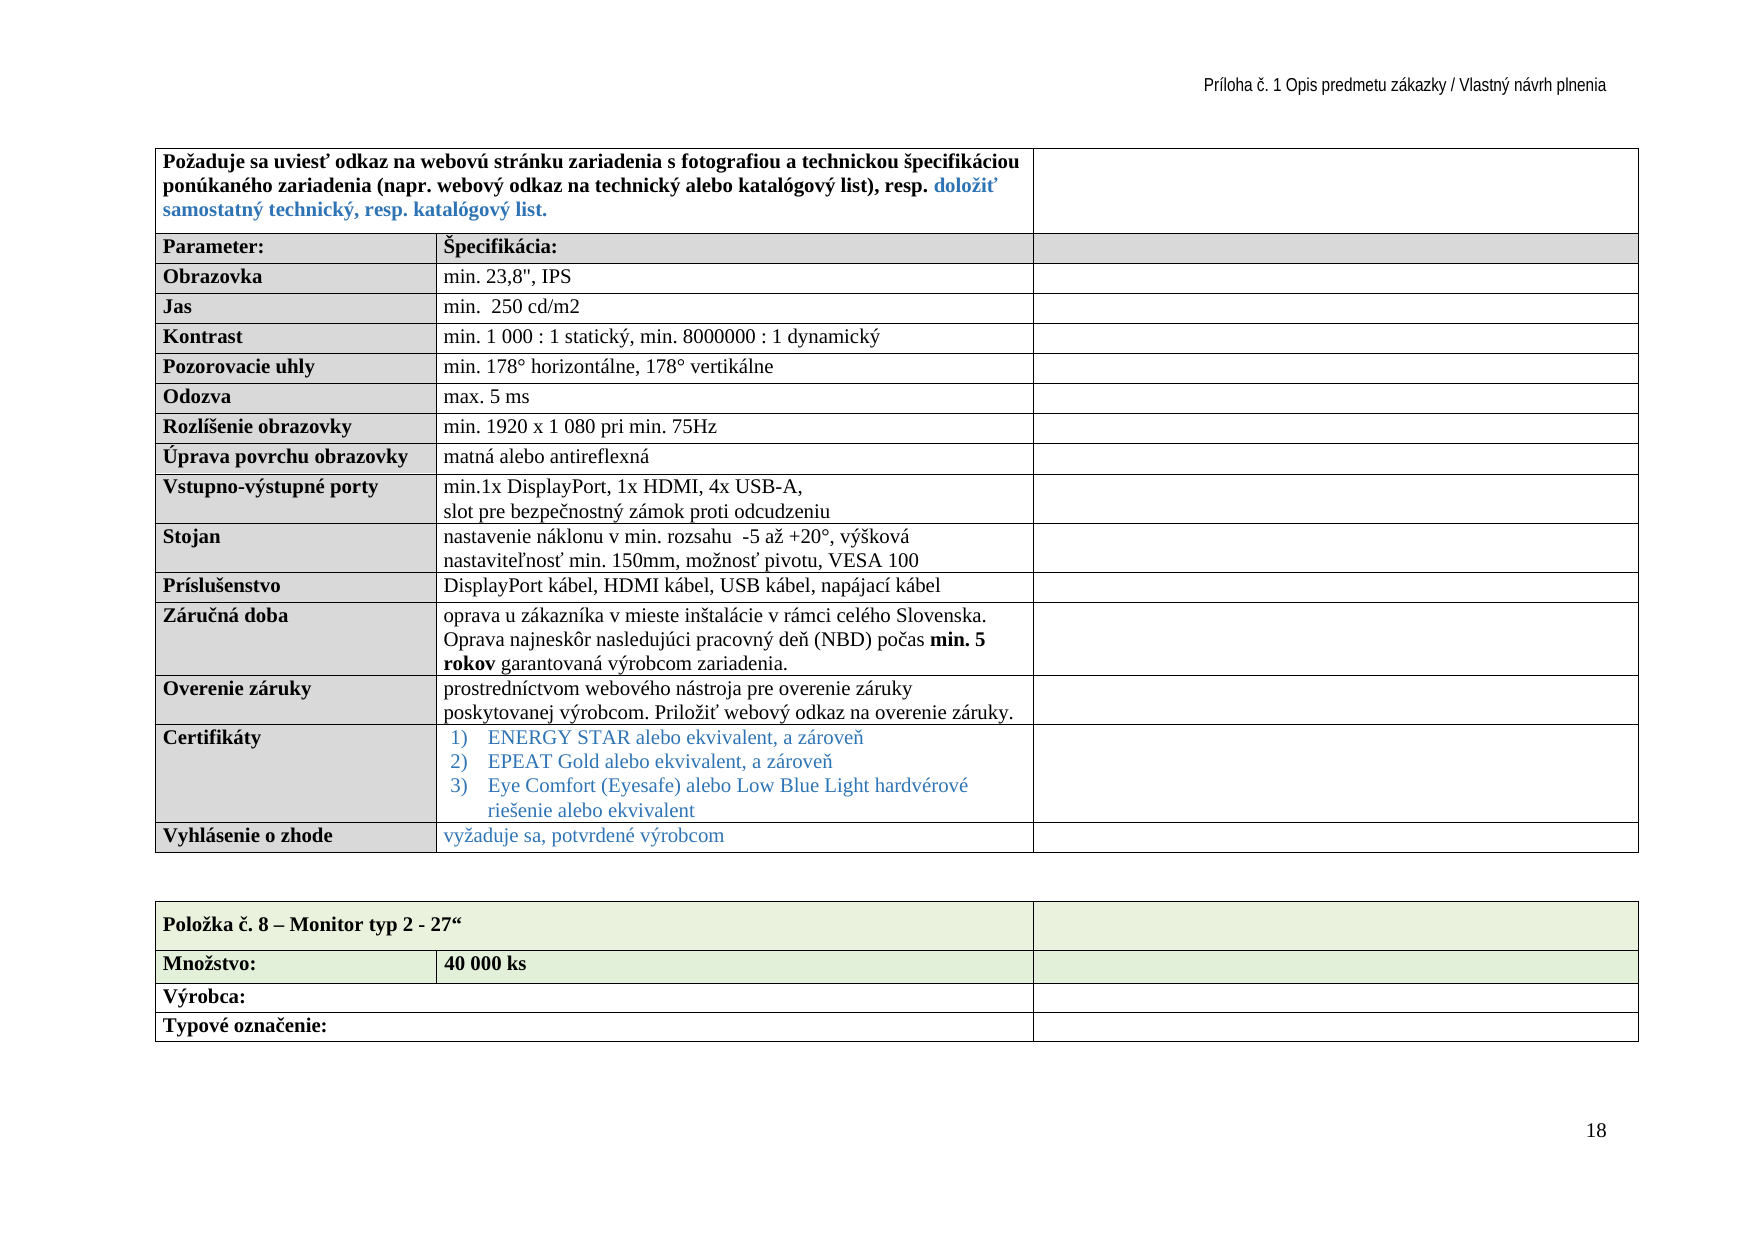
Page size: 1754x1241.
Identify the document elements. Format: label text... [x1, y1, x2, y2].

table_cell Jas [156, 294, 436, 323]
table_cell min. 178° horizontálne, 178° vertikálne [437, 354, 1033, 383]
table_cell Obrazovka [156, 264, 436, 293]
table_cell [1034, 384, 1638, 413]
table_cell Vyhlásenie o zhode [156, 823, 436, 852]
table_cell [1034, 414, 1638, 443]
table_cell min. 23,8", IPS [437, 264, 1033, 293]
table_cell 40 000 ks [437, 951, 1033, 983]
table_cell Záručná doba [156, 603, 436, 675]
table_cell [1034, 149, 1638, 233]
table_cell min.1x DisplayPort, 1x HDMI, 4x USB-A, slot pre bezpečnostný zámok proti odcudzeniu [437, 475, 1033, 523]
table_cell ENERGY STAR alebo ekvivalent, a zároveň EPEAT Gold alebo ekvivalent, a zároveň Eye Comfort (Eyesafe) alebo Low Blue Light hardvérové riešenie alebo ekvivalent [437, 725, 1033, 822]
table_cell DisplayPort kábel, HDMI kábel, USB kábel, napájací kábel [437, 573, 1033, 602]
table_cell [1034, 444, 1638, 473]
table_header Položka č. 8 – Monitor typ 2 - 27“ [156, 902, 1033, 950]
table_header [1034, 902, 1638, 950]
table_cell [1034, 676, 1638, 724]
table_cell [1034, 324, 1638, 353]
table_cell [1034, 524, 1638, 572]
table_cell Množstvo: [156, 951, 436, 983]
table_cell prostredníctvom webového nástroja pre overenie záruky poskytovanej výrobcom. Priložiť webový odkaz na overenie záruky. [437, 676, 1033, 724]
table_cell Kontrast [156, 324, 436, 353]
table_cell Stojan [156, 524, 436, 572]
table_cell [1034, 823, 1638, 852]
table_cell Vstupno-výstupné porty [156, 475, 436, 523]
table_cell oprava u zákazníka v mieste inštalácie v rámci celého Slovenska. Oprava najneskôr nasledujúci pracovný deň (NBD) počas min. 5 rokov garantovaná výrobcom zariadenia. [437, 603, 1033, 675]
table_cell Rozlíšenie obrazovky [156, 414, 436, 443]
table_cell [1034, 603, 1638, 675]
table_cell max. 5 ms [437, 384, 1033, 413]
table_cell [1034, 1013, 1638, 1041]
table_cell [1034, 573, 1638, 602]
table_cell Príslušenstvo [156, 573, 436, 602]
table_cell Pozorovacie uhly [156, 354, 436, 383]
table_cell [1034, 951, 1638, 983]
table_cell Typové označenie: [156, 1013, 1033, 1041]
table_cell Požaduje sa uviesť odkaz na webovú stránku zariadenia s fotografiou a technickou špecifikáciou ponúkaného zariadenia (napr. webový odkaz na technický alebo katalógový list), resp. doložiť samostatný technický, resp. katalógový list. [156, 149, 1033, 233]
table_cell Úprava povrchu obrazovky [156, 444, 436, 473]
table_cell [1034, 475, 1638, 523]
table_cell min. 1 000 : 1 statický, min. 8000000 : 1 dynamický [437, 324, 1033, 353]
table_cell [1034, 354, 1638, 383]
table_cell [1034, 984, 1638, 1012]
table_cell Parameter: [156, 234, 436, 263]
table_cell [1034, 264, 1638, 293]
table_cell Overenie záruky [156, 676, 436, 724]
table_cell Výrobca: [156, 984, 1033, 1012]
table_cell matná alebo antireflexná [437, 444, 1033, 473]
table_cell [1034, 725, 1638, 822]
table_cell [1034, 294, 1638, 323]
table_cell Odozva [156, 384, 436, 413]
table_cell Certifikáty [156, 725, 436, 822]
table_cell min. 250 cd/m2 [437, 294, 1033, 323]
table_cell nastavenie náklonu v min. rozsahu -5 až +20°, výšková nastaviteľnosť min. 150mm, možnosť pivotu, VESA 100 [437, 524, 1033, 572]
table_cell min. 1920 x 1 080 pri min. 75Hz [437, 414, 1033, 443]
table_cell Špecifikácia: [437, 234, 1033, 263]
table_cell [1034, 234, 1638, 263]
table_cell vyžaduje sa, potvrdené výrobcom [437, 823, 1033, 852]
